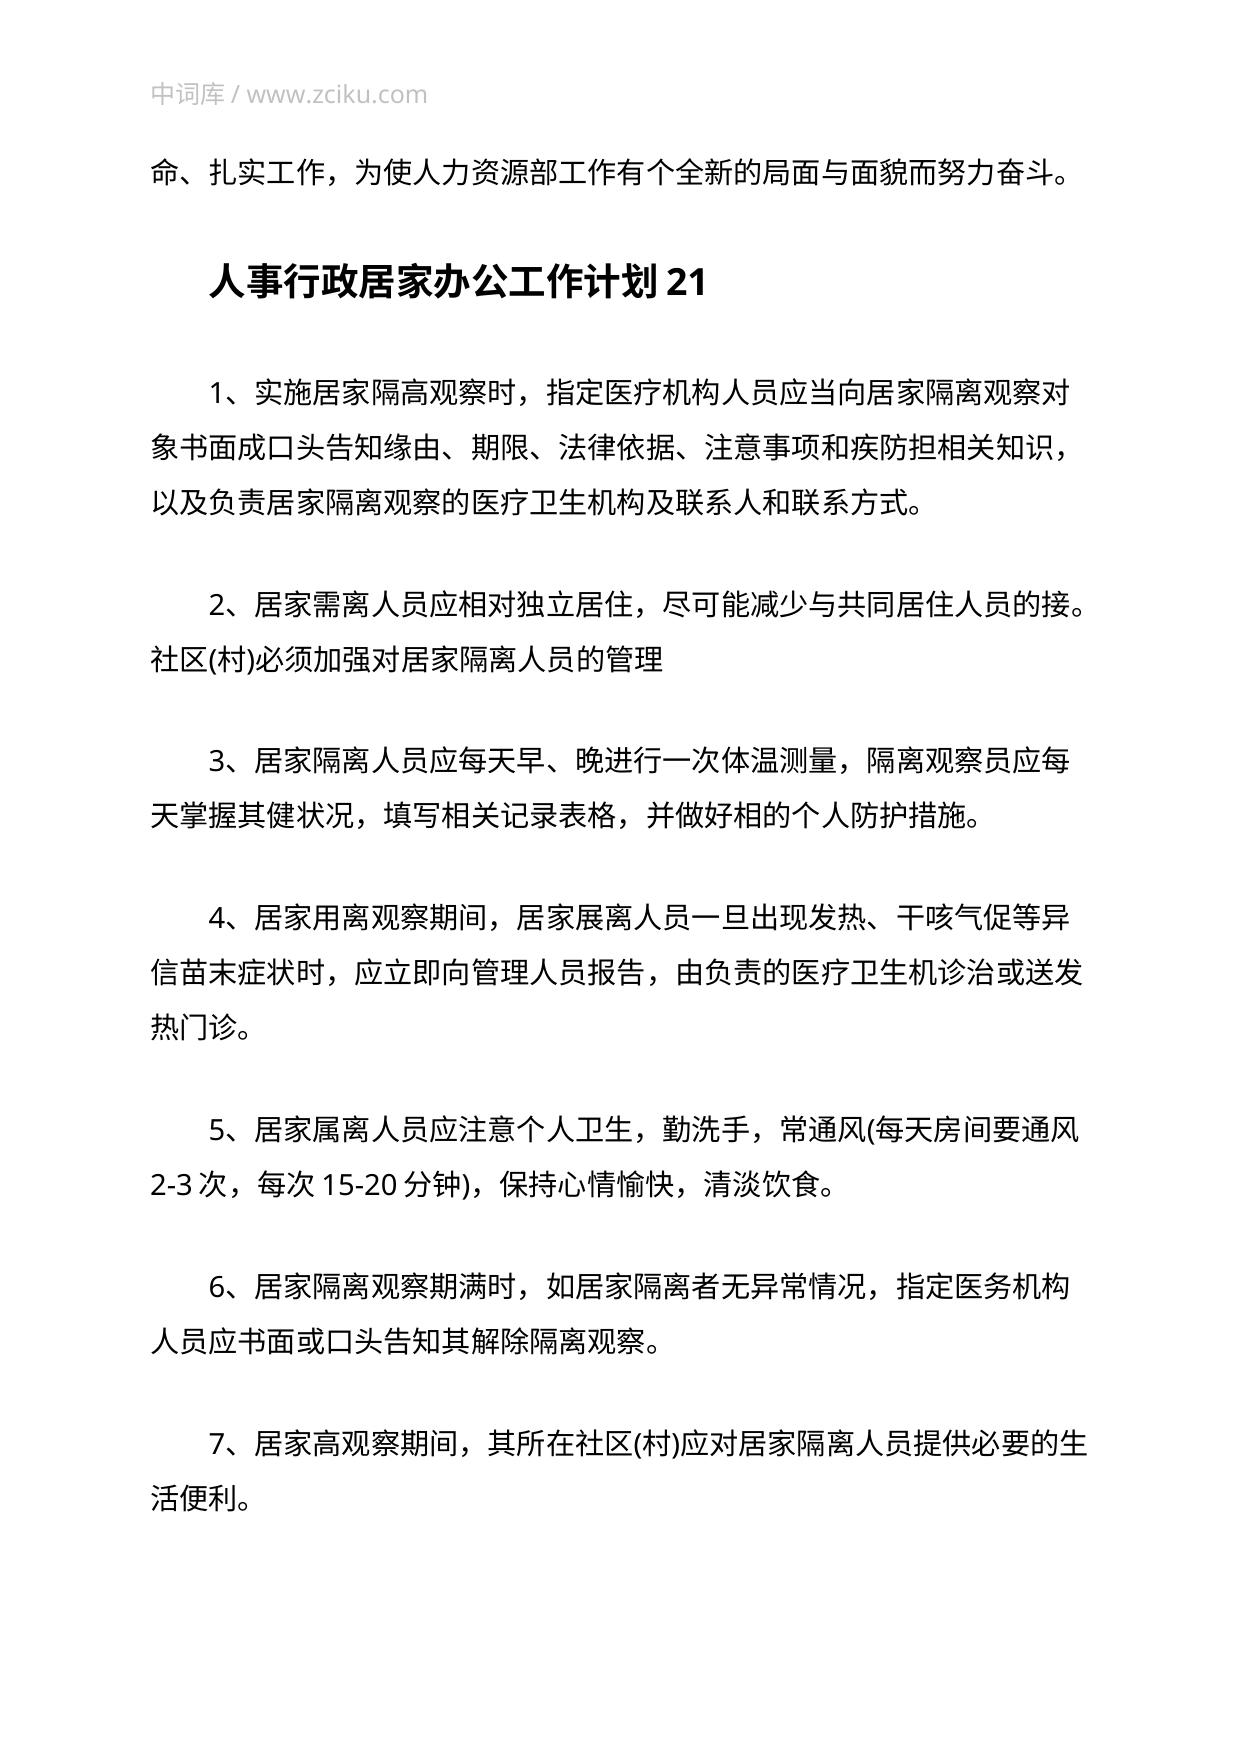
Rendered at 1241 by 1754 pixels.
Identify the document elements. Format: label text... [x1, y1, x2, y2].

text 2、居家需离人员应相对独立居住，尽可能减少与共同居住人员的接。社区(村)必须加强对居家隔离人员的管理 [150, 581, 1090, 678]
text 人事行政居家办公工作计划21 [150, 252, 1090, 306]
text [150, 150, 1090, 192]
text 6、居家隔离观察期满时，如居家隔离者无异常情况，指定医务机构人员应书面或口头告知其解除隔离观察。 [150, 1263, 1090, 1361]
text 3、居家隔离人员应每天早、晚进行一次体温测量，隔离观察员应每天掌握其健状况，填写相关记录表格，并做好相的个人防护措施。 [150, 738, 1090, 835]
text 4、居家用离观察期间，居家展离人员一旦出现发热、干咳气促等异信苗末症状时，应立即向管理人员报告，由负责的医疗卫生机诊治或送发热门诊。 [150, 895, 1090, 1047]
text 5、居家属离人员应注意个人卫生，勤洗手，常通风(每天房间要通风2-3次，每次15-20分钟)，保持心情愉快，清淡饮食。 [150, 1106, 1090, 1204]
text 1、实施居家隔高观察时，指定医疗机构人员应当向居家隔离观察对象书面成口头告知缘由、期限、法律依据、注意事项和疾防担相关知识，以及负责居家隔离观察的医疗卫生机构及联系人和联系方式。 [150, 369, 1090, 522]
text 7、居家高观察期间，其所在社区(村)应对居家隔离人员提供必要的生活便利。 [150, 1420, 1090, 1517]
